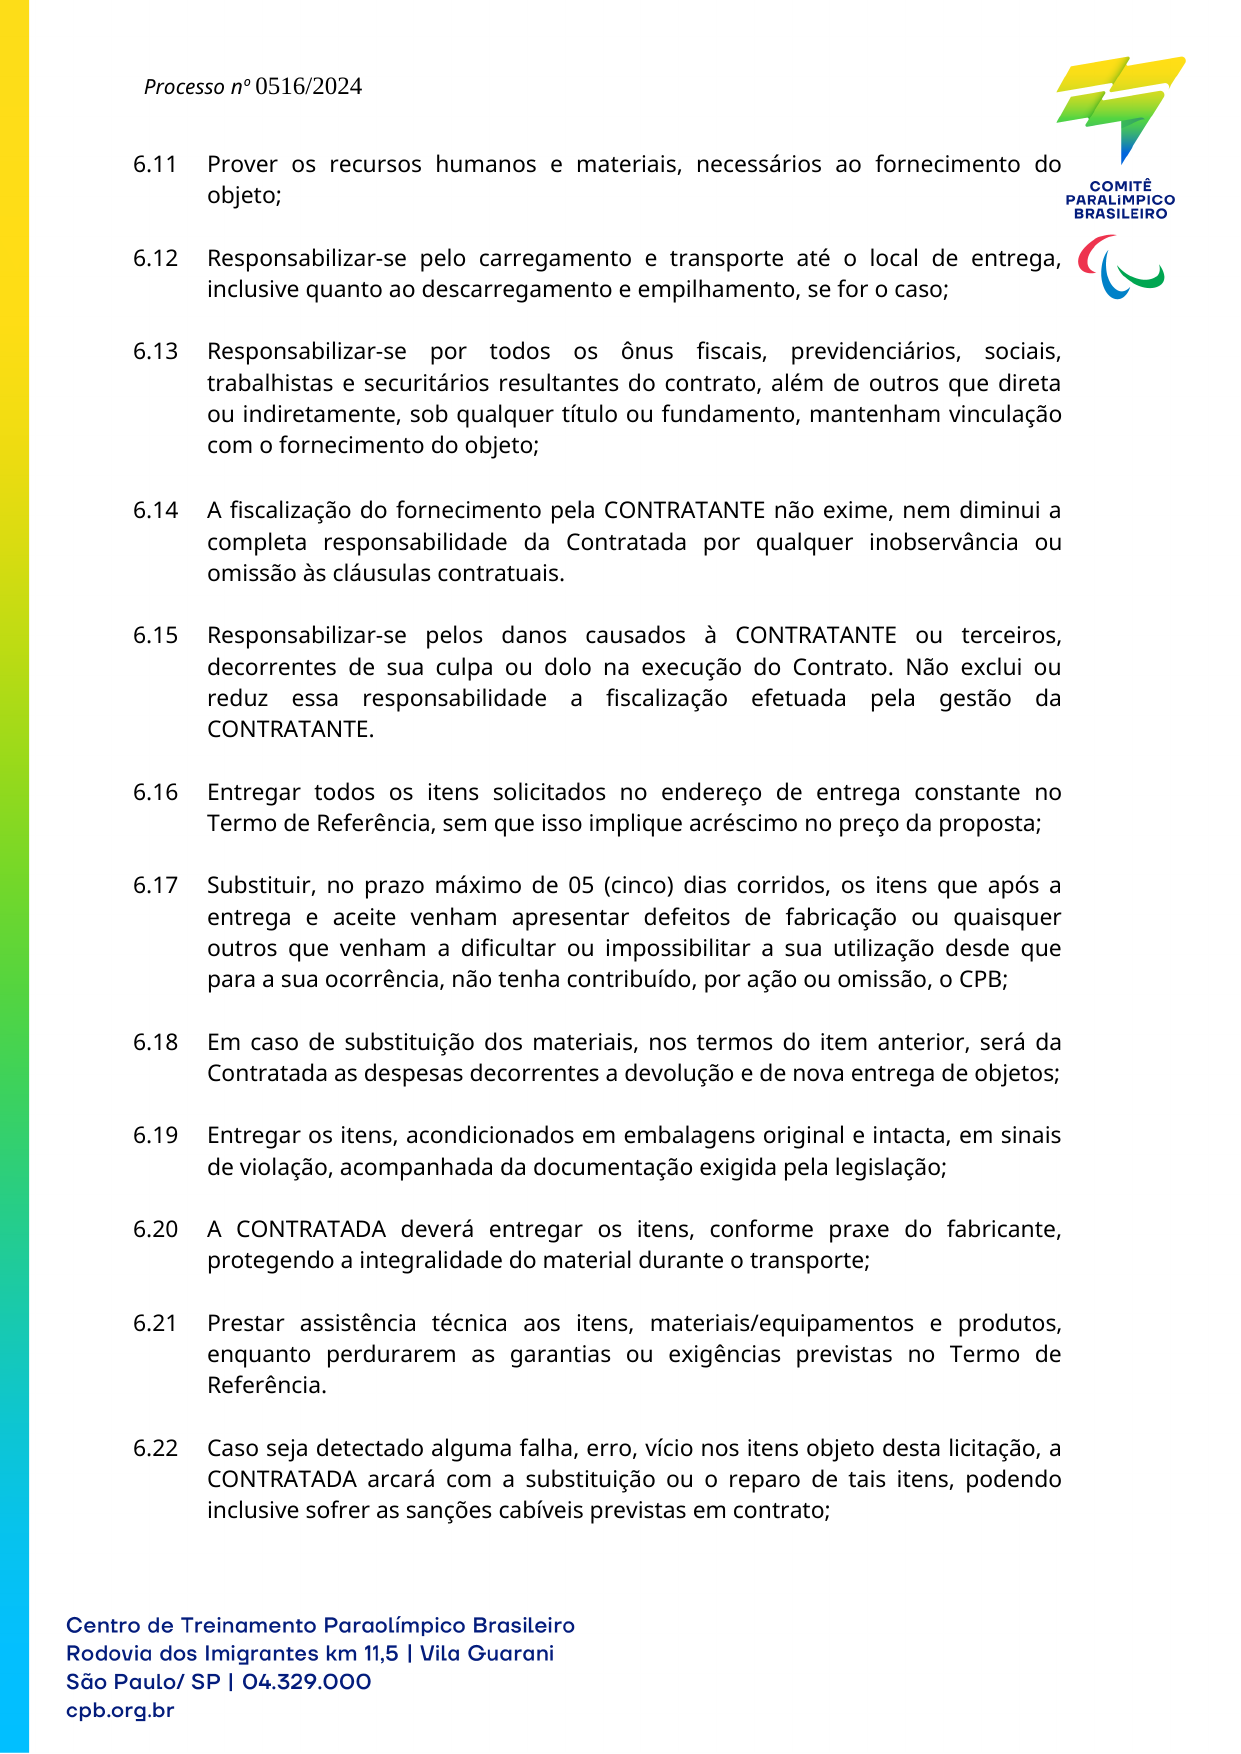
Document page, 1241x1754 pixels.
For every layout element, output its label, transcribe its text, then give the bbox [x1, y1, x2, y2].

list Responsabilizar-se pelos danos causados à CONTRATANTE ou terceiros, decorrentes de sua culpa ou dolo na execução do Contrato. Não exclui ou reduz essa responsabilidade a fiscalização efetuada pela gestão da CONTRATANTE. [133, 619, 1063, 744]
list Em caso de substituição dos materiais, nos termos do item anterior, será da Contratada as despesas decorrentes a devolução e de nova entrega de objetos; [133, 1026, 1063, 1088]
list Responsabilizar-se pelo carregamento e transporte até o local de entrega, inclusive quanto ao descarregamento e empilhamento, se for o caso; [133, 241, 1063, 304]
list Responsabilizar-se por todos os ônus fiscais, previdenciários, sociais, trabalhistas e securitários resultantes do contrato, além de outros que direta ou indiretamente, sob qualquer título ou fundamento, mantenham vinculação com o fornecimento do objeto; [133, 335, 1063, 460]
list A fiscalização do fornecimento pela CONTRATANTE não exime, nem diminui a completa responsabilidade da Contratada por qualquer inobservância ou omissão às cláusulas contratuais. [133, 494, 1063, 588]
list Entregar todos os itens solicitados no endereço de entrega constante no Termo de Referência, sem que isso implique acréscimo no preço da proposta; [133, 776, 1063, 838]
list Caso seja detectado alguma falha, erro, vício nos itens objeto desta licitação, a CONTRATADA arcará com a substituição ou o reparo de tais itens, podendo inclusive sofrer as sanções cabíveis previstas em contrato; [133, 1432, 1063, 1526]
picture [0, 0, 1241, 1753]
list Prover os recursos humanos e materiais, necessários ao fornecimento do objeto; [133, 148, 1063, 210]
list A CONTRATADA deverá entregar os itens, conforme praxe do fabricante, protegendo a integralidade do material durante o transporte; [133, 1213, 1063, 1276]
list Prestar assistência técnica aos itens, materiais/equipamentos e produtos, enquanto perdurarem as garantias ou exigências previstas no Termo de Referência. [133, 1307, 1063, 1401]
list Substituir, no prazo máximo de 05 (cinco) dias corridos, os itens que após a entrega e aceite venham apresentar defeitos de fabricação ou quaisquer outros que venham a dificultar ou impossibilitar a sua utilização desde que para a sua ocorrência, não tenha contribuído, por ação ou omissão, o CPB; [133, 869, 1063, 994]
list Entregar os itens, acondicionados em embalagens original e intacta, em sinais de violação, acompanhada da documentação exigida pela legislação; [133, 1119, 1063, 1182]
